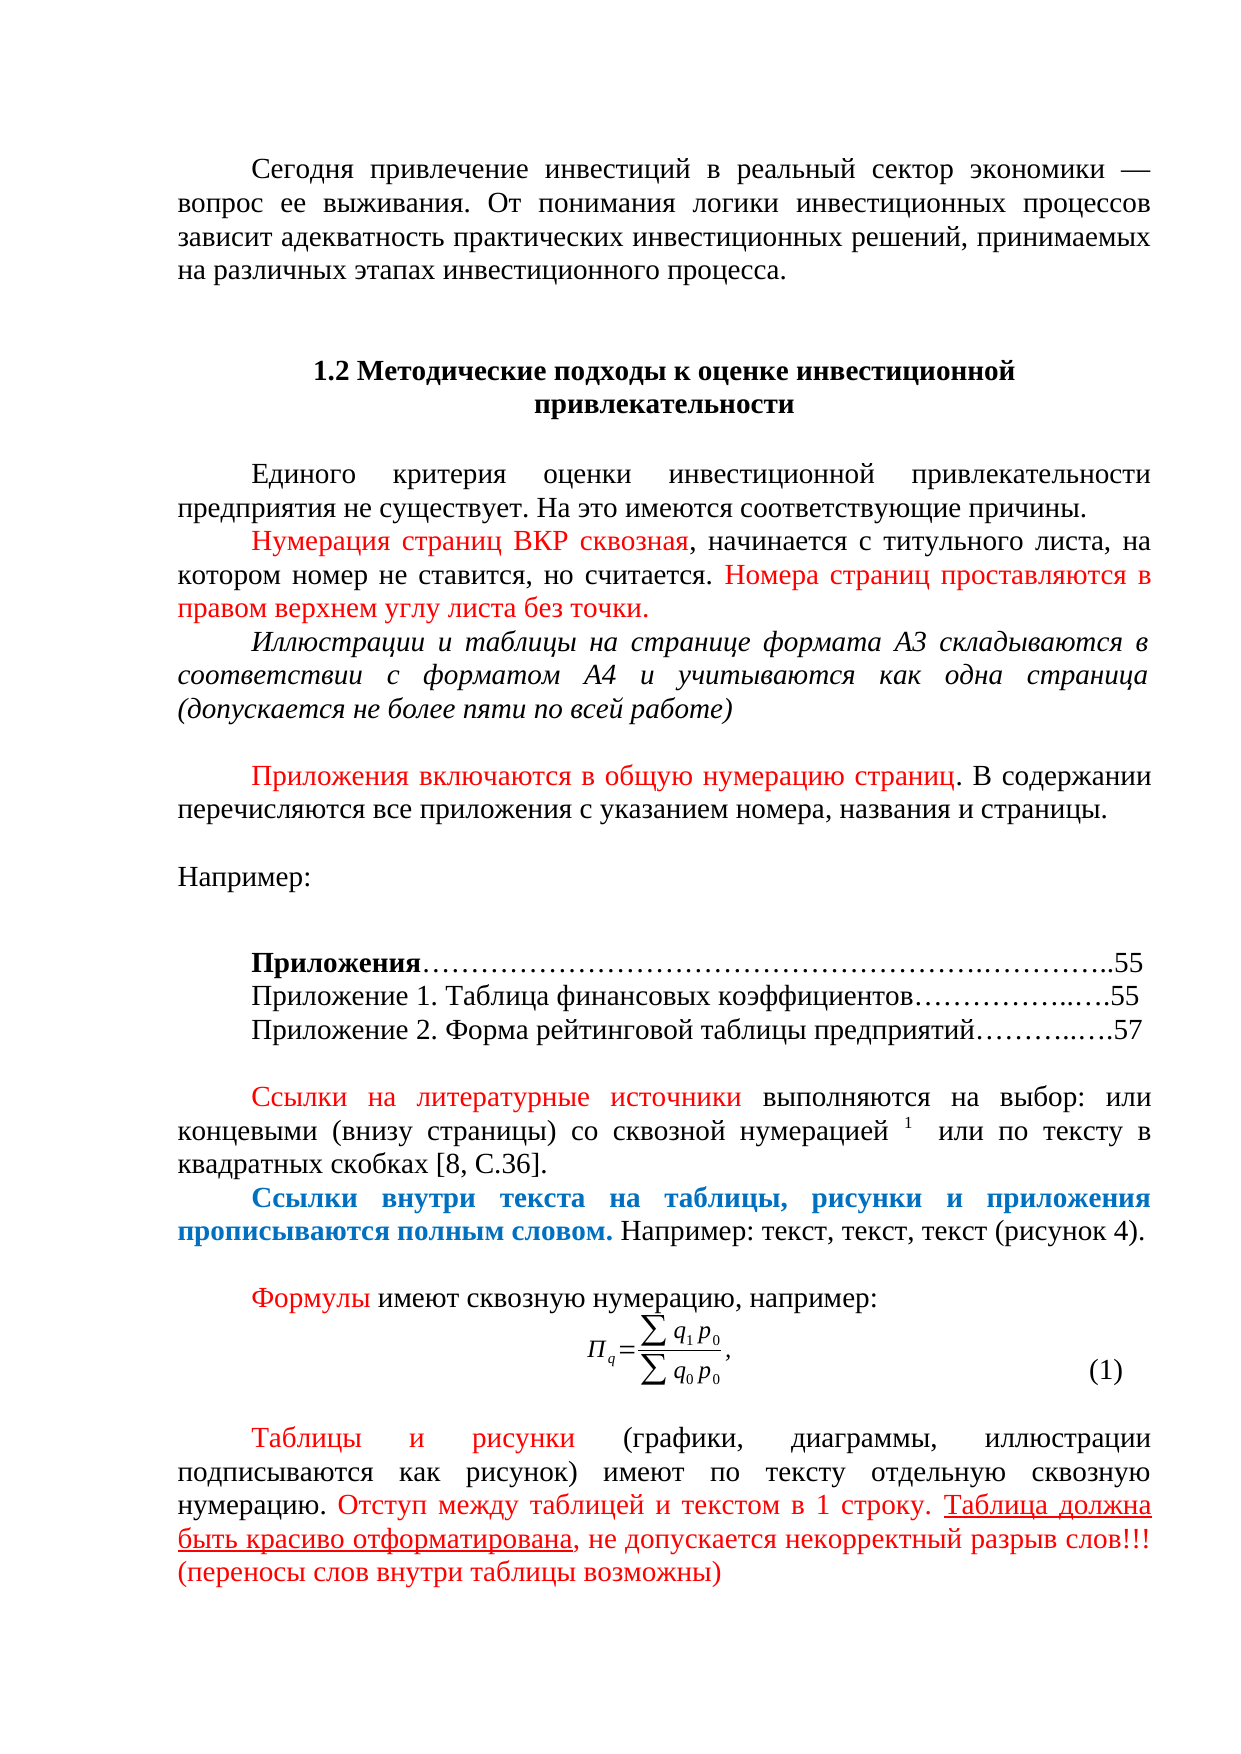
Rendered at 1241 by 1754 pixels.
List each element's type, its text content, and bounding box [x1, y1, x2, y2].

text Нумерация страниц ВКР сквозная, начинается с титульного листа, на котором номер не ставится, но считается. Номера страниц проставляются в правом верхнем углу листа без точки. [177, 523, 1152, 624]
subtitle 1.2 Методические подходы к оценке инвестиционной [177, 353, 1152, 386]
text (1) [177, 1314, 1152, 1387]
text Формулы имеют сквозную нумерацию, например: [177, 1280, 1152, 1314]
text Единого критерия оценки инвестиционной привлекательности предприятия не существует. На это имеются соответствующие причины. [177, 456, 1152, 523]
subtitle привлекательности [177, 386, 1152, 420]
text Ссылки внутри текста на таблицы, рисунки и приложения прописываются полным словом. Например: текст, текст, текст (рисунок 4). [177, 1180, 1152, 1247]
text Ссылки на литературные источники выполняются на выбор: или концевыми (внизу страницы) со сквозной нумерацией 1 или по тексту в квадратных скобках [8, С.36]. [177, 1079, 1152, 1180]
text Сегодня привлечение инвестиций в реальный сектор экономики — вопрос ее выживания. От понимания логики инвестиционных процессов зависит адекватность практических инвестиционных решений, принимаемых на различных этапах инвестиционного процесса. [177, 152, 1152, 286]
text Таблицы и рисунки (графики, диаграммы, иллюстрации подписываются как рисунок) имеют по тексту отдельную сквозную нумерацию. Отступ между таблицей и текстом в 1 строку. Таблица должна быть красиво отформатирована, не допускается некорректный разрыв слов!!!(переносы слов внутри таблицы возможны) [177, 1420, 1152, 1588]
text Приложения………………………………………………….…………..55 [177, 945, 1152, 978]
text Иллюстрации и таблицы на странице формата A3 складываются в соответствии с форматом А4 и учитываются как одна страница (допускается не более пяти по всей работе) [177, 624, 1152, 724]
text Приложение 1. Таблица финансовых коэффициентов……………..….55 [177, 978, 1152, 1012]
text Приложение 2. Форма рейтинговой таблицы предприятий………..….57 [177, 1012, 1152, 1046]
text Приложения включаются в общую нумерацию страниц. В содержании перечисляются все приложения с указанием номера, названия и страницы. [177, 758, 1152, 825]
text Например: [177, 859, 1152, 892]
